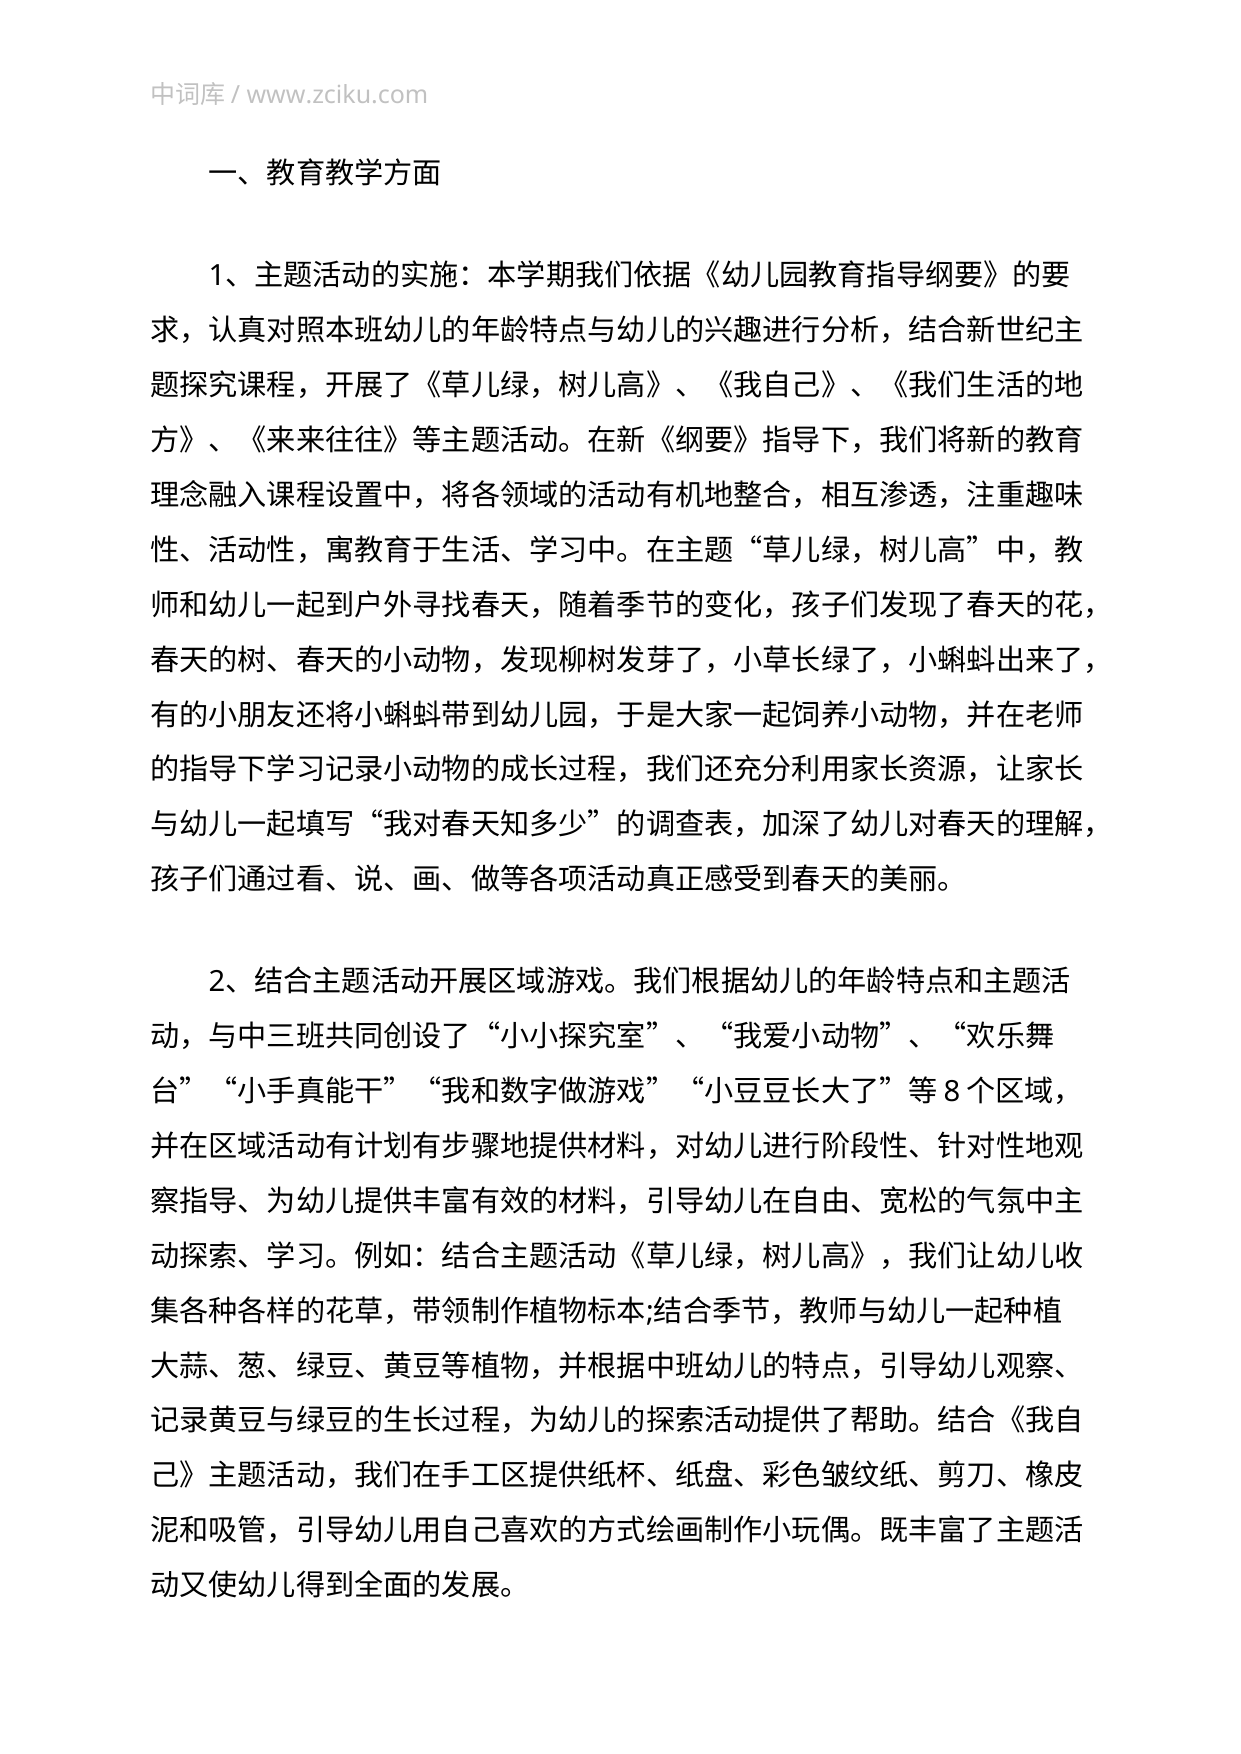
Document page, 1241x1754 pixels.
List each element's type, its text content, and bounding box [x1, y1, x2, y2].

text 2、结合主题活动开展区域游戏。我们根据幼儿的年龄特点和主题活动，与中三班共同创设了“小小探究室”、“我爱小动物”、“欢乐舞台”“小手真能干”“我和数字做游戏”“小豆豆长大了”等8个区域，并在区域活动有计划有步骤地提供材料，对幼儿进行阶段性、针对性地观察指导、为幼儿提供丰富有效的材料，引导幼儿在自由、宽松的气氛中主动探索、学习。例如：结合主题活动《草儿绿，树儿高》，我们让幼儿收集各种各样的花草，带领制作植物标本;结合季节，教师与幼儿一起种植大蒜、葱、绿豆、黄豆等植物，并根据中班幼儿的特点，引导幼儿观察、记录黄豆与绿豆的生长过程，为幼儿的探索活动提供了帮助。结合《我自己》主题活动，我们在手工区提供纸杯、纸盘、彩色皱纹纸、剪刀、橡皮泥和吸管，引导幼儿用自己喜欢的方式绘画制作小玩偶。既丰富了主题活动又使幼儿得到全面的发展。 [150, 957, 1090, 1604]
text 一、教育教学方面 [150, 150, 1090, 192]
text 1、主题活动的实施：本学期我们依据《幼儿园教育指导纲要》的要求，认真对照本班幼儿的年龄特点与幼儿的兴趣进行分析，结合新世纪主题探究课程，开展了《草儿绿，树儿高》、《我自己》、《我们生活的地方》、《来来往往》等主题活动。在新《纲要》指导下，我们将新的教育理念融入课程设置中，将各领域的活动有机地整合，相互渗透，注重趣味性、活动性，寓教育于生活、学习中。在主题“草儿绿，树儿高”中，教师和幼儿一起到户外寻找春天，随着季节的变化，孩子们发现了春天的花，春天的树、春天的小动物，发现柳树发芽了，小草长绿了，小蝌蚪出来了，有的小朋友还将小蝌蚪带到幼儿园，于是大家一起饲养小动物，并在老师的指导下学习记录小动物的成长过程，我们还充分利用家长资源，让家长与幼儿一起填写“我对春天知多少”的调查表，加深了幼儿对春天的理解，孩子们通过看、说、画、做等各项活动真正感受到春天的美丽。 [150, 252, 1090, 898]
